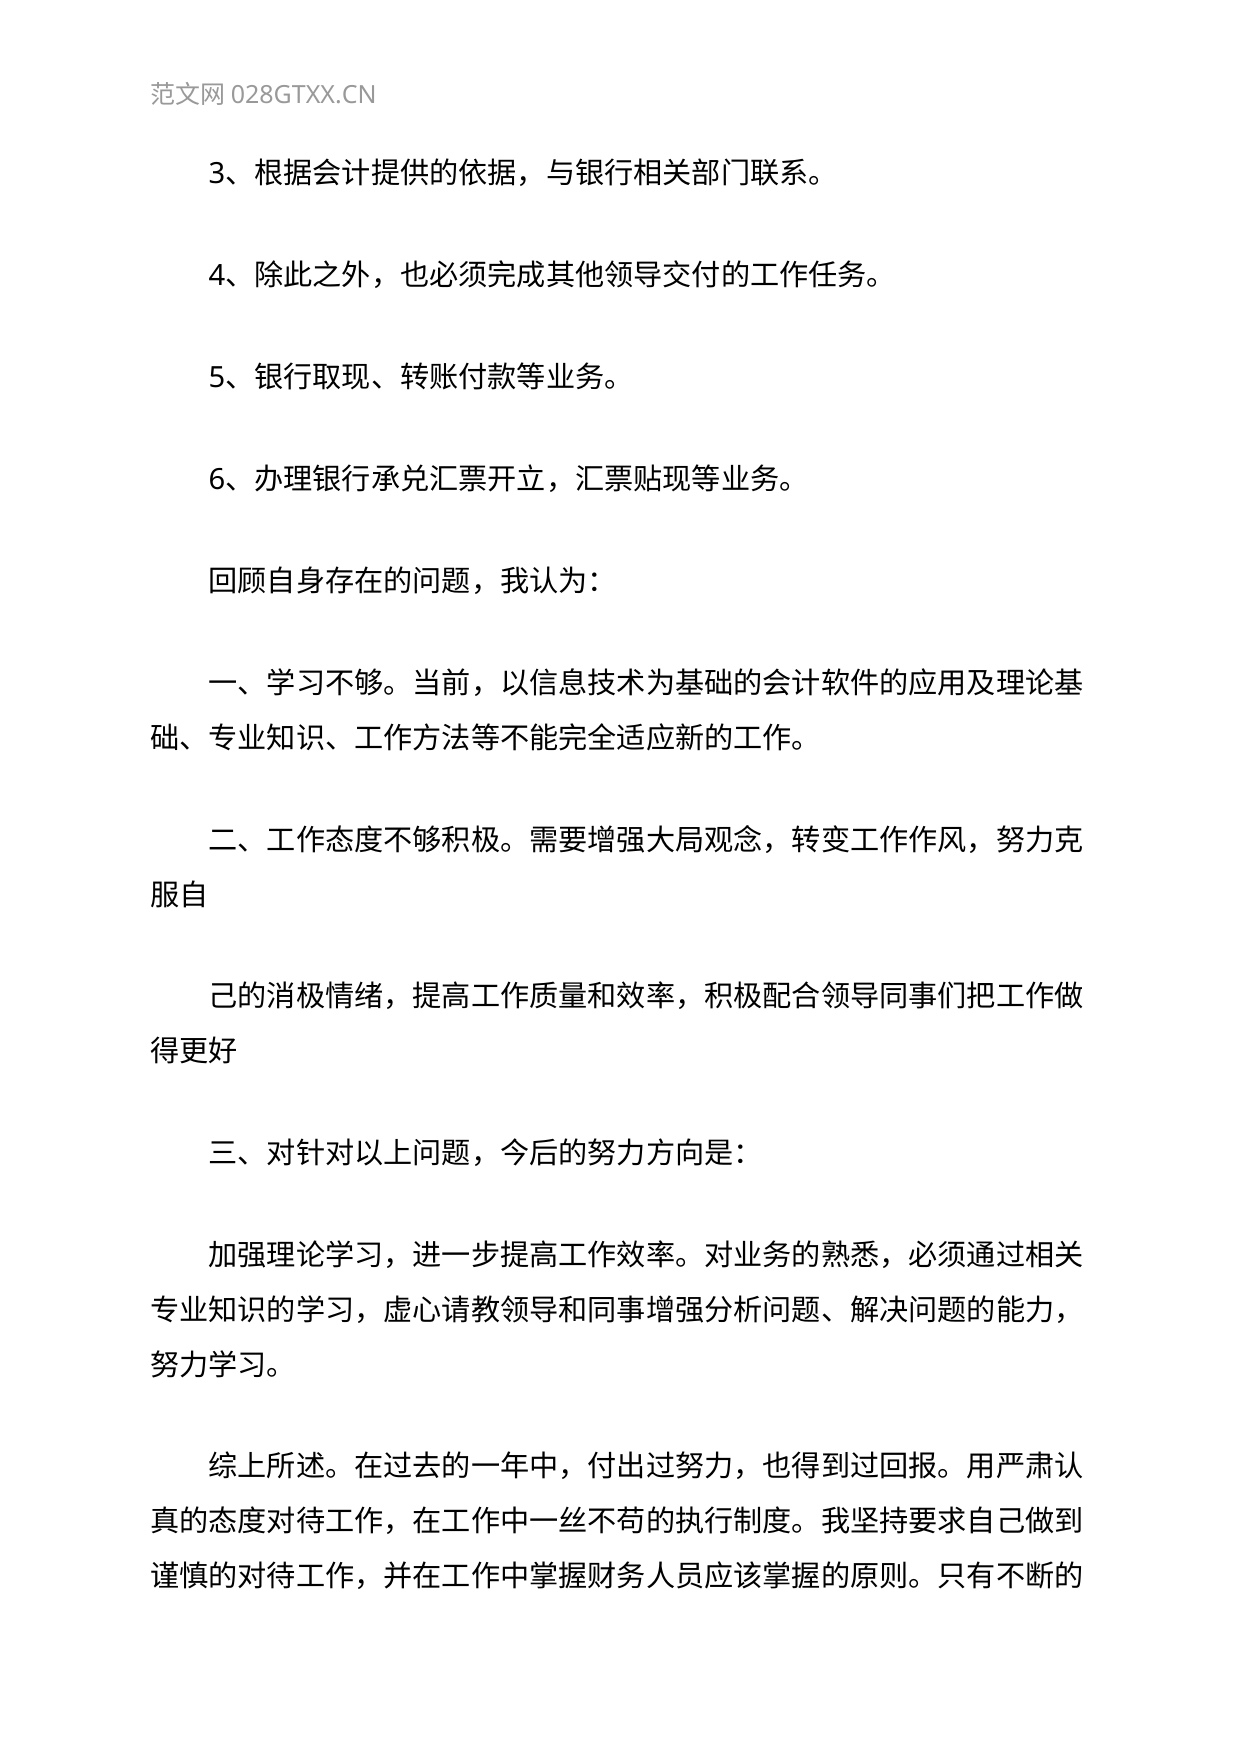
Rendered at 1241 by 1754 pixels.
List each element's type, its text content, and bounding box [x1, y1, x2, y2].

text 5、银行取现、转账付款等业务。 [150, 354, 1090, 396]
text 4、除此之外，也必须完成其他领导交付的工作任务。 [150, 252, 1090, 294]
text 一、学习不够。当前，以信息技术为基础的会计软件的应用及理论基础、专业知识、工作方法等不能完全适应新的工作。 [150, 660, 1090, 757]
text 三、对针对以上问题，今后的努力方向是： [150, 1130, 1090, 1172]
text 二、工作态度不够积极。需要增强大局观念，转变工作作风，努力克服自 [150, 816, 1090, 913]
text 己的消极情绪，提高工作质量和效率，积极配合领导同事们把工作做得更好 [150, 973, 1090, 1070]
text 加强理论学习，进一步提高工作效率。对业务的熟悉，必须通过相关专业知识的学习，虚心请教领导和同事增强分析问题、解决问题的能力，努力学习。 [150, 1231, 1090, 1383]
text 回顾自身存在的问题，我认为： [150, 558, 1090, 600]
text 3、根据会计提供的依据，与银行相关部门联系。 [150, 150, 1090, 192]
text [150, 1443, 1090, 1595]
text 6、办理银行承兑汇票开立，汇票贴现等业务。 [150, 456, 1090, 498]
